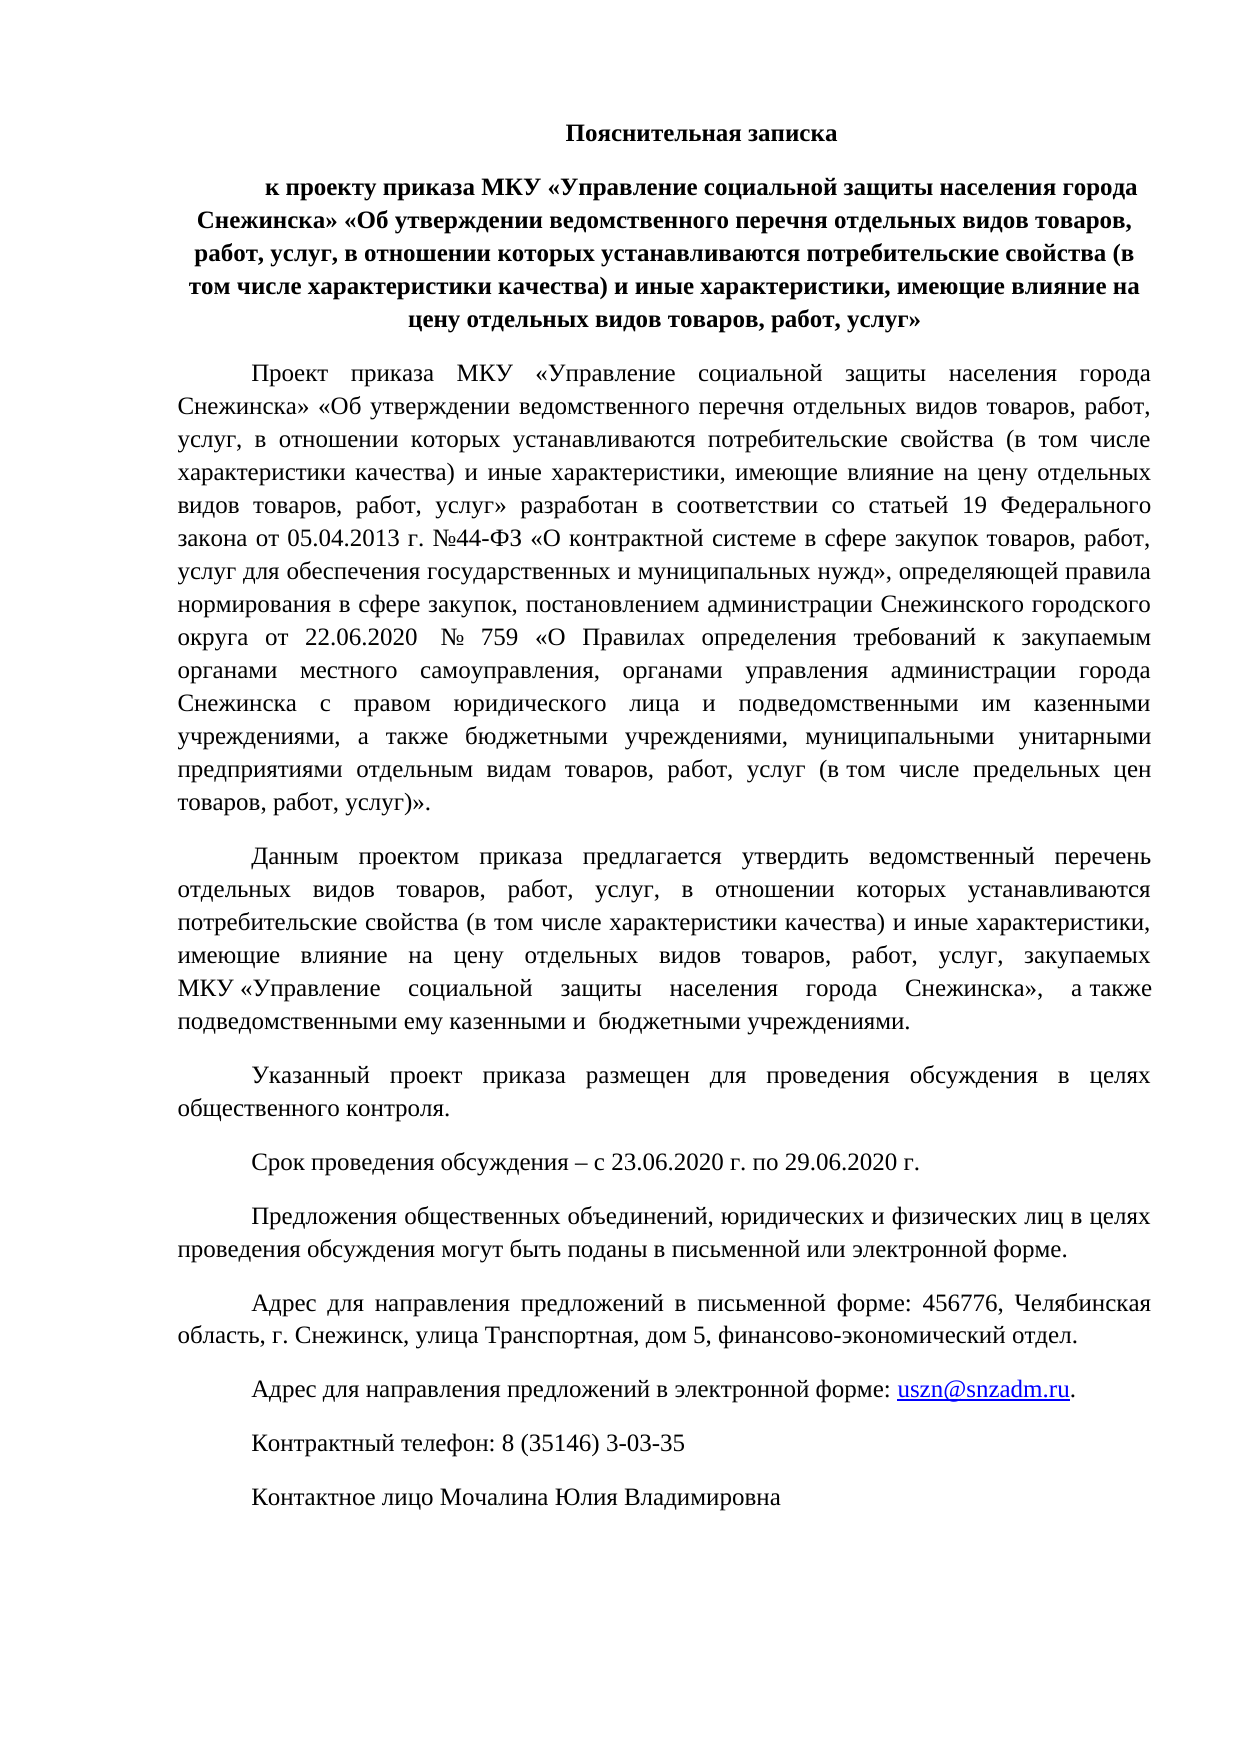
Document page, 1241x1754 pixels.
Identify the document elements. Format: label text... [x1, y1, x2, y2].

text Данным проектом приказа предлагается утвердить ведомственный перечень отдельных видов товаров, работ, услуг, в отношении которых устанавливаются потребительские свойства (в том числе характеристики качества) и иные характеристики, имеющие влияние на цену отдельных видов товаров, работ, услуг, закупаемых МКУ «Управление социальной защиты населения города Снежинска», а также подведомственными ему казенными и бюджетными учреждениями. [177, 841, 1152, 1035]
text Адрес для направления предложений в письменной форме: 456776, Челябинская область, г. Снежинск, улица Транспортная, дом 5, финансово-экономический отдел. [177, 1288, 1152, 1349]
text Контрактный телефон: 8 (35146) 3-03-35 [177, 1428, 1152, 1457]
text Контактное лицо Мочалина Юлия Владимировна [177, 1482, 1152, 1511]
text к проекту приказа МКУ «Управление социальной защиты населения города Снежинска» «Об утверждении ведомственного перечня отдельных видов товаров, работ, услуг, в отношении которых устанавливаются потребительские свойства (в том числе характеристики качества) и иные характеристики, имеющие влияние на цену отдельных видов товаров, работ, услуг» [177, 172, 1152, 333]
text Проект приказа МКУ «Управление социальной защиты населения города Снежинска» «Об утверждении ведомственного перечня отдельных видов товаров, работ, услуг, в отношении которых устанавливаются потребительские свойства (в том числе характеристики качества) и иные характеристики, имеющие влияние на цену отдельных видов товаров, работ, услуг» разработан в соответствии со статьей 19 Федерального закона от 05.04.2013 г. №44-ФЗ «О контрактной системе в сфере закупок товаров, работ, услуг для обеспечения государственных и муниципальных нужд», определяющей правила нормирования в сфере закупок, постановлением администрации Снежинского городского округа от 22.06.2020 № 759 «О Правилах определения требований к закупаемым органами местного самоуправления, органами управления администрации города Снежинска с правом юридического лица и подведомственными им казенными учреждениями, а также бюджетными учреждениями, муниципальными унитарными предприятиями отдельным видам товаров, работ, услуг (в том числе предельных цен товаров, работ, услуг)». [177, 358, 1152, 816]
text Пояснительная записка [177, 118, 1152, 147]
text Указанный проект приказа размещен для проведения обсуждения в целях общественного контроля. [177, 1060, 1152, 1122]
text Адрес для направления предложений в электронной форме: uszn@snzadm.ru. [177, 1374, 1152, 1403]
text Срок проведения обсуждения – с 23.06.2020 г. по 29.06.2020 г. [177, 1147, 1152, 1176]
text Предложения общественных объединений, юридических и физических лиц в целях проведения обсуждения могут быть поданы в письменной или электронной форме. [177, 1201, 1152, 1262]
